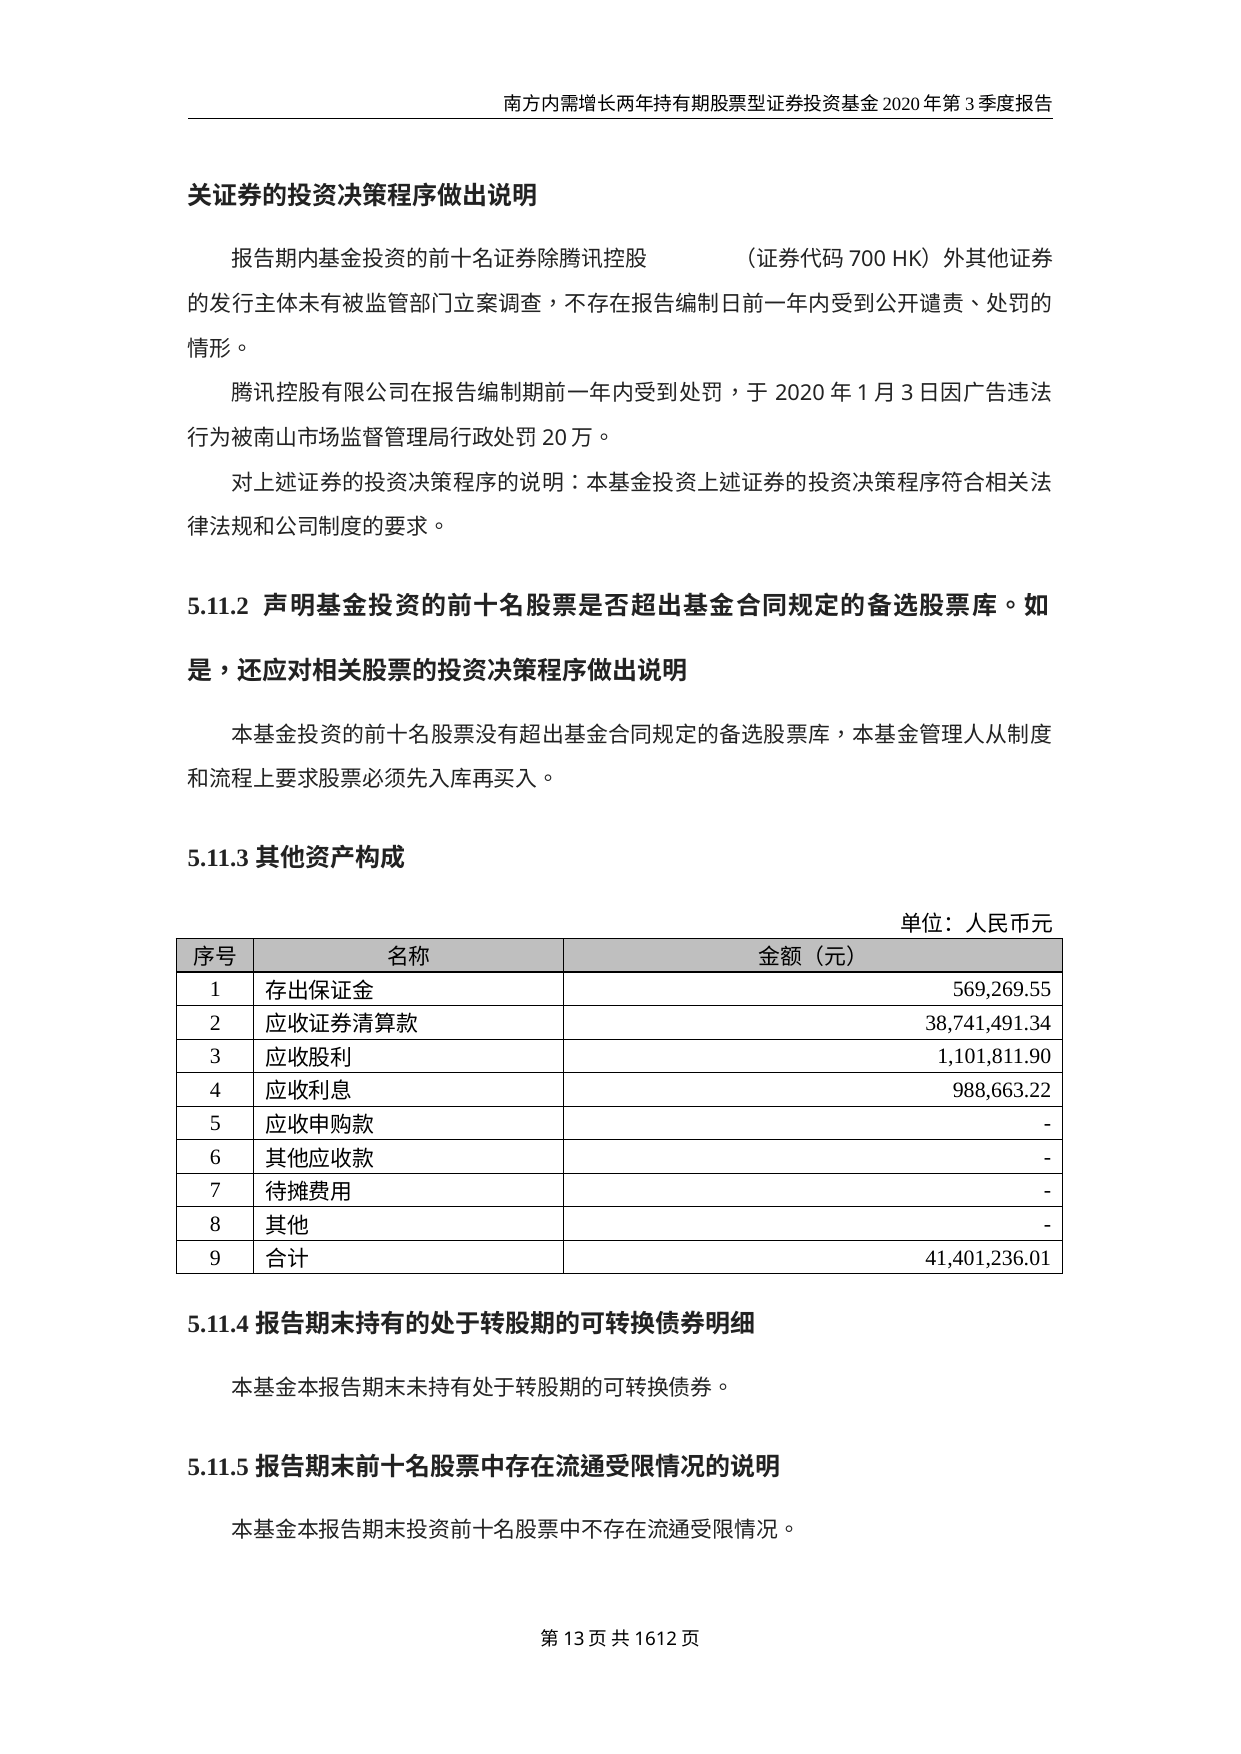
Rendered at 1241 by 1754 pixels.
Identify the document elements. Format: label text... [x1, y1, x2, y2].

table_cell - [564, 1140, 1062, 1173]
table_cell 1,101,811.90 [564, 1040, 1062, 1072]
text 其他资产构成 [187, 824, 1053, 889]
table_cell 6 [177, 1140, 253, 1173]
table_cell 2 [177, 1006, 253, 1038]
table_cell 41,401,236.01 [564, 1241, 1062, 1273]
text 对上述证券的投资决策程序的说明：本基金投资上述证券的投资决策程序符合相关法律法规和公司制度的要求。 [187, 467, 1053, 541]
table_cell 988,663.22 [564, 1073, 1062, 1106]
text 报告期内基金投资的前十名证券除腾讯控股 （证券代码700 HK）外其他证券的发行主体未有被监管部门立案调查，不存在报告编制日前一年内受到公开谴责、处罚的情形。 [187, 243, 1053, 362]
text 声明基金投资的前十名股票是否超出基金合同规定的备选股票库。如是，还应对相关股票的投资决策程序做出说明 [187, 572, 1053, 702]
table_cell 5 [177, 1107, 253, 1139]
table_cell - [564, 1207, 1062, 1240]
text 本基金本报告期末未持有处于转股期的可转换债券。 [187, 1372, 1053, 1402]
table_cell 存出保证金 [254, 973, 563, 1005]
table_header 序号 [177, 939, 253, 971]
table_cell 8 [177, 1207, 253, 1240]
table_cell 1 [177, 973, 253, 1005]
table_cell 应收申购款 [254, 1107, 563, 1139]
text 本基金投资的前十名股票没有超出基金合同规定的备选股票库，本基金管理人从制度和流程上要求股票必须先入库再买入。 [187, 718, 1053, 793]
table_cell 其他应收款 [254, 1140, 563, 1173]
table_cell 3 [177, 1040, 253, 1072]
text 报告期末持有的处于转股期的可转换债券明细 [187, 1291, 1053, 1356]
table_cell 应收股利 [254, 1040, 563, 1072]
table_cell 待摊费用 [254, 1174, 563, 1206]
table_cell - [564, 1174, 1062, 1206]
text 单位：人民币元 [187, 905, 1053, 938]
table_cell 9 [177, 1241, 253, 1273]
table_cell 4 [177, 1073, 253, 1106]
text 本基金本报告期末投资前十名股票中不存在流通受限情况。 [187, 1514, 1053, 1544]
table_header 金额（元） [564, 939, 1062, 971]
table_cell 569,269.55 [564, 973, 1062, 1005]
table_cell 38,741,491.34 [564, 1006, 1062, 1038]
table_cell 合计 [254, 1241, 563, 1273]
table_cell - [564, 1107, 1062, 1139]
table_cell 应收证券清算款 [254, 1006, 563, 1038]
table_cell 7 [177, 1174, 253, 1206]
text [187, 162, 1053, 227]
table_cell 其他 [254, 1207, 563, 1240]
text 报告期末前十名股票中存在流通受限情况的说明 [187, 1433, 1053, 1498]
table_cell 应收利息 [254, 1073, 563, 1106]
table_header 名称 [254, 939, 563, 971]
text 腾讯控股有限公司在报告编制期前一年内受到处罚，于2020年1月3日因广告违法行为被南山市场监督管理局行政处罚20万。 [187, 377, 1053, 452]
